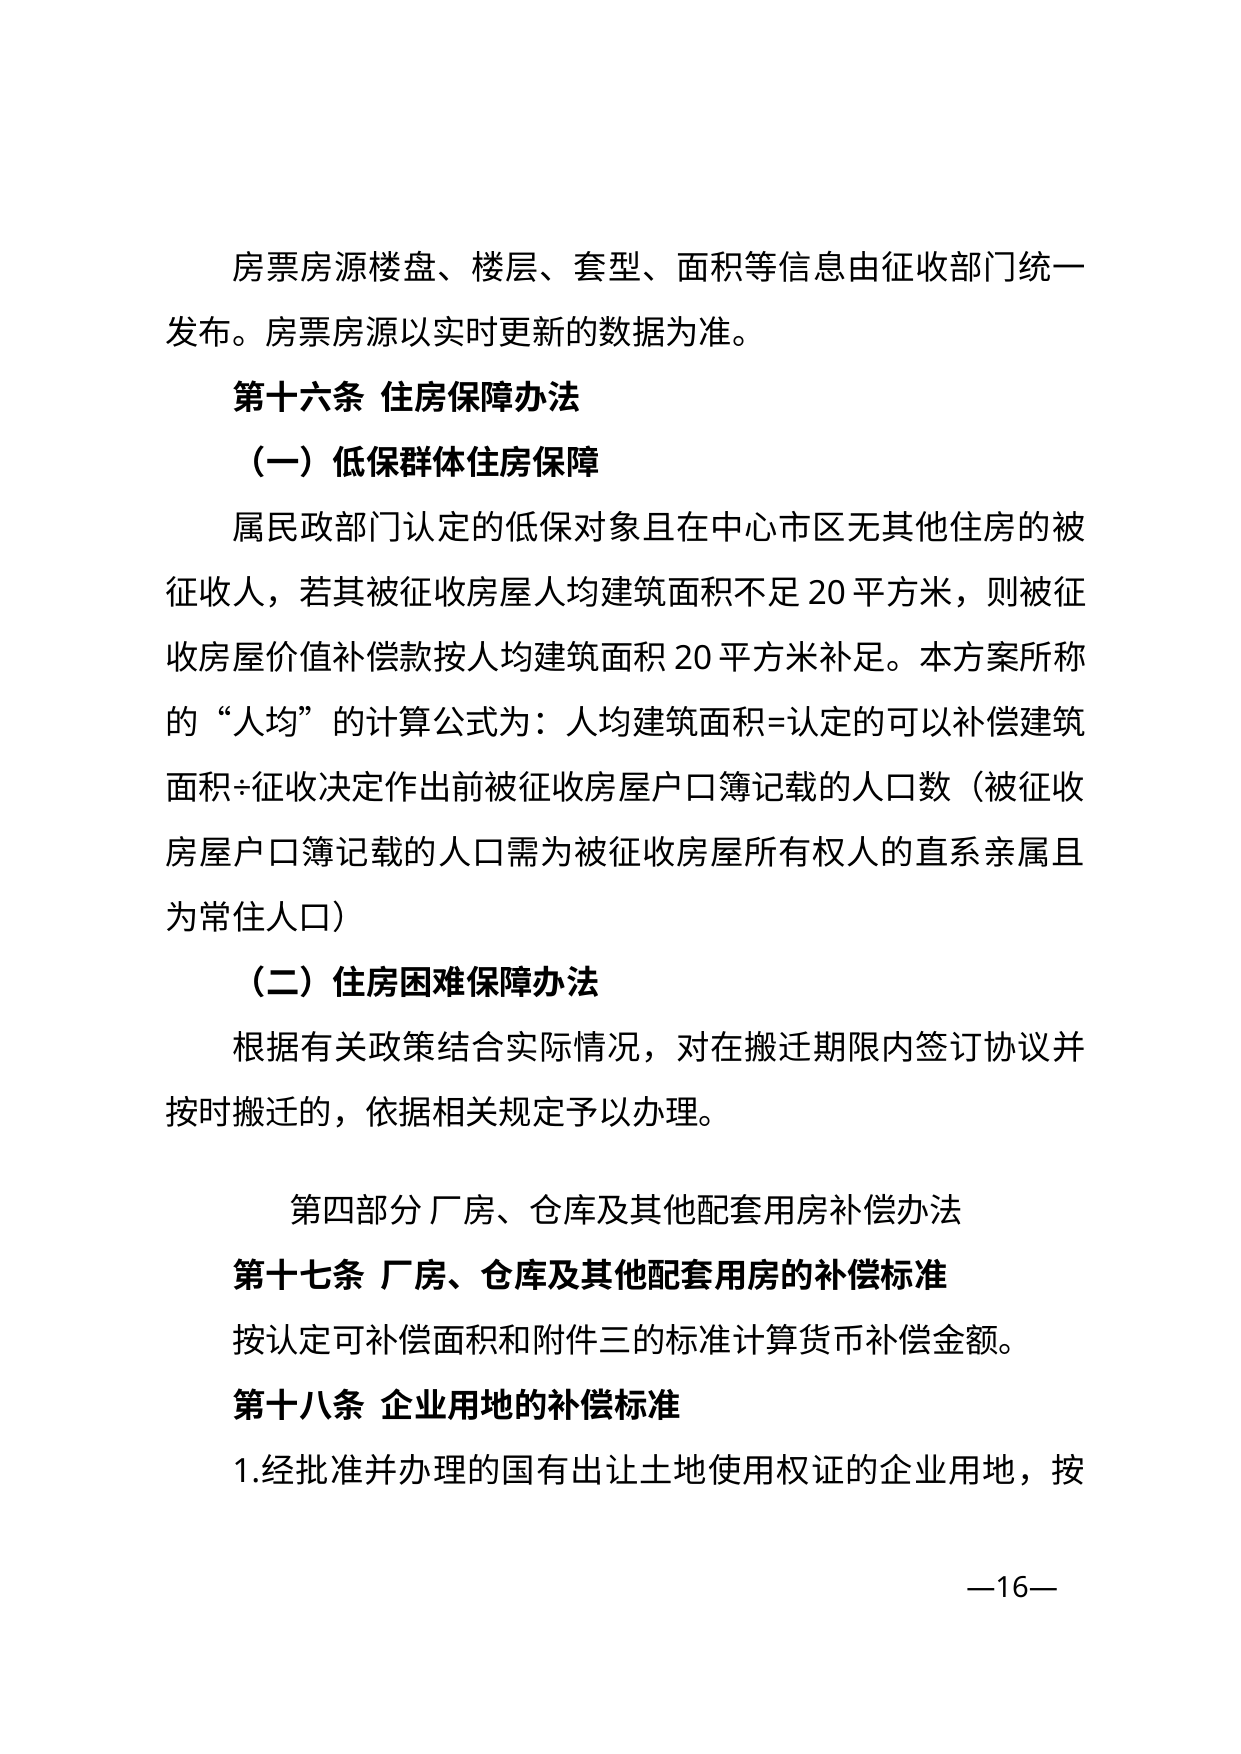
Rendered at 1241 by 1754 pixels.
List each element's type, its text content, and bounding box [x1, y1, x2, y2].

text 属民政部门认定的低保对象且在中心市区无其他住房的被征收人，若其被征收房屋人均建筑面积不足20平方米，则被征收房屋价值补偿款按人均建筑面积20平方米补足。本方案所称的“人均”的计算公式为：人均建筑面积=认定的可以补偿建筑面积÷征收决定作出前被征收房屋户口簿记载的人口数（被征收房屋户口簿记载的人口需为被征收房屋所有权人的直系亲属且为常住人口） [165, 493, 1087, 948]
text 根据有关政策结合实际情况，对在搬迁期限内签订协议并按时搬迁的，依据相关规定予以办理。 [165, 1013, 1087, 1143]
text 第十六条 住房保障办法 [165, 363, 1087, 428]
text 第十七条 厂房、仓库及其他配套用房的补偿标准 [165, 1240, 1087, 1305]
text 房票房源楼盘、楼层、套型、面积等信息由征收部门统一发布。房票房源以实时更新的数据为准。 [165, 233, 1087, 363]
text （一）低保群体住房保障 [165, 428, 1087, 493]
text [165, 1435, 1087, 1500]
text 第四部分 厂房、仓库及其他配套用房补偿办法 [165, 1175, 1087, 1240]
text （二）住房困难保障办法 [165, 948, 1087, 1013]
text 第十八条 企业用地的补偿标准 [165, 1370, 1087, 1435]
text 按认定可补偿面积和附件三的标准计算货币补偿金额。 [165, 1305, 1087, 1370]
